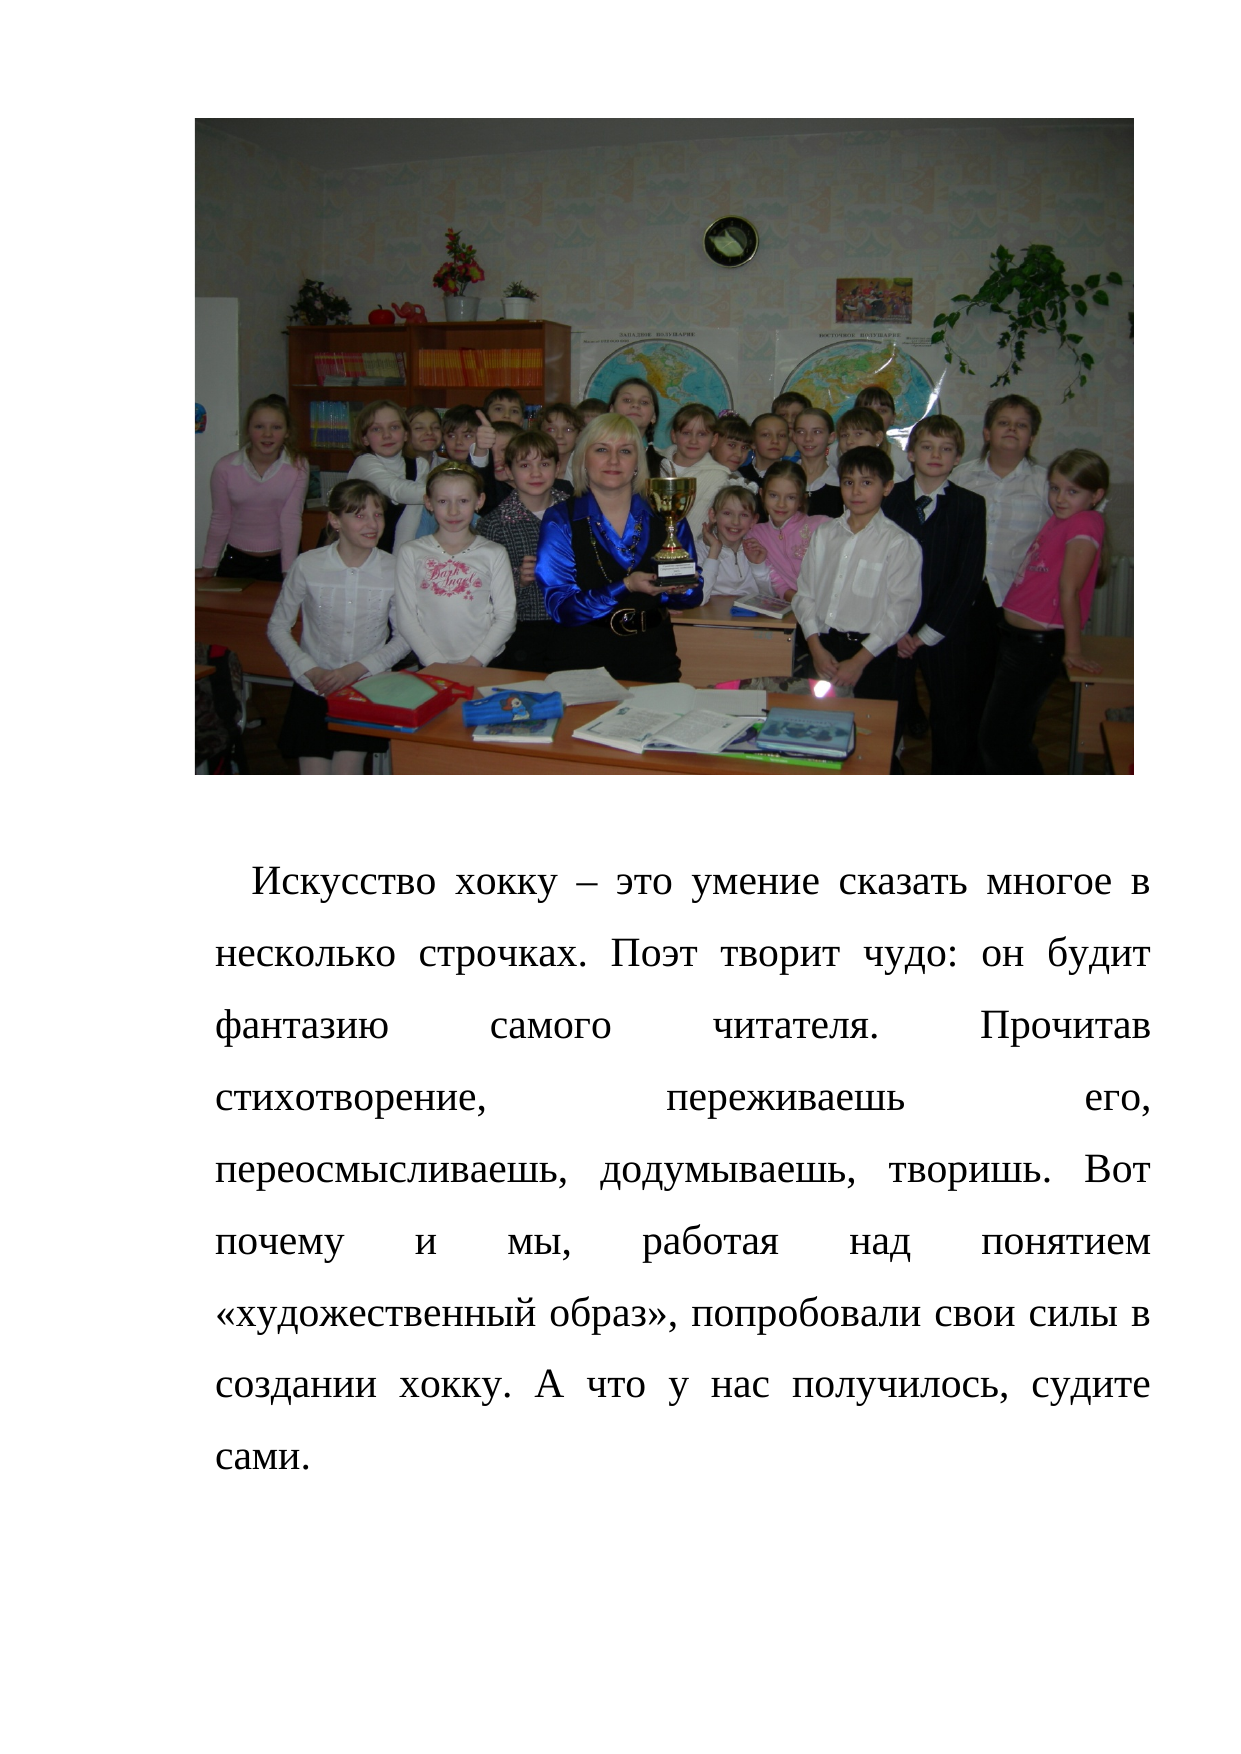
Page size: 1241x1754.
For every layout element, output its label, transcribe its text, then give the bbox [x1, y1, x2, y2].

picture [194, 118, 1134, 775]
text Искусство хокку – это умение сказать многое в несколько строчках. Поэт творит чудо: он будит фантазию самого читателя. Прочитав стихотворение, переживаешь его, переосмысливаешь, додумываешь, творишь. Вот почему и мы, работая над понятием «художественный образ», попробовали свои силы в создании хокку. А что у нас получилось, судите сами. [215, 856, 1152, 1479]
